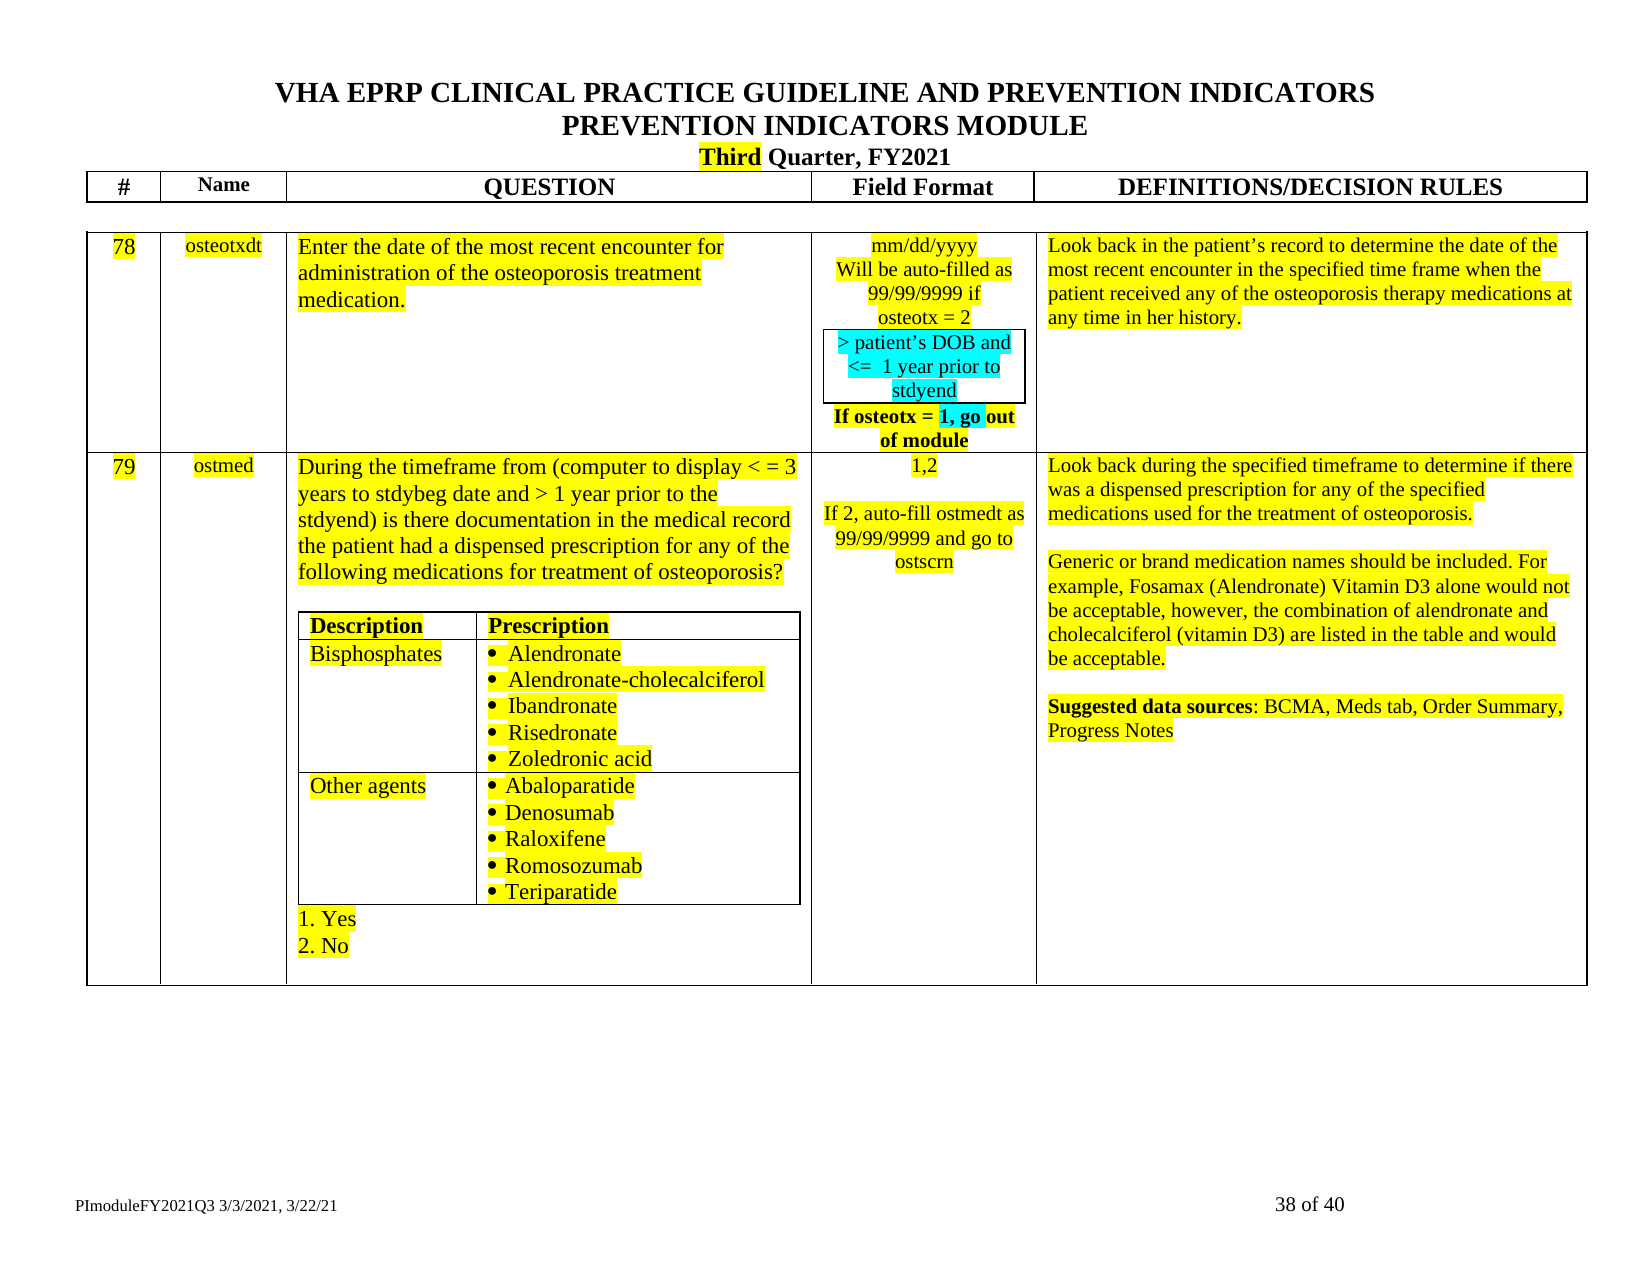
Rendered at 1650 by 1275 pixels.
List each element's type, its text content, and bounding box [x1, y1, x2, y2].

table_cell osteotxdt [161, 233, 286, 452]
table_cell 79 [88, 453, 160, 984]
table_cell mm/dd/yyyy Will be auto-filled as 99/99/9999 if osteotx = 2 If osteotx = 1, go out of module [824, 330, 1024, 402]
table_cell mm/dd/yyyy Will be auto-filled as 99/99/9999 if osteotx = 2 If osteotx = 1, go out of module [968, 233, 1036, 452]
table_cell 78 [88, 233, 160, 452]
table_cell During the timeframe from (computer to display < = 3 years to stdybeg date and > 1 year prior to the stdyend) is there documentation in the medical record the patient had a dispensed prescription for any of the following medications for treatment of osteoporosis? 1. Yes 2. No [287, 453, 811, 984]
table_cell mm/dd/yyyy Will be auto-filled as 99/99/9999 if osteotx = 2 If osteotx = 1, go out of module [812, 233, 880, 452]
table_cell ostmed [161, 453, 286, 984]
table_cell Look back during the specified timeframe to determine if there was a dispensed prescription for any of the specified medications used for the treatment of osteoporosis. Generic or brand medication names should be included. For example, Fosamax (Alendronate) Vitamin D3 alone would not be acceptable, however, the combination of alendronate and cholecalciferol (vitamin D3) are listed in the table and would be acceptable. Suggested data sources: BCMA, Meds tab, Order Summary, Progress Notes [1037, 453, 1586, 984]
table_cell Enter the date of the most recent encounter for administration of the osteoporosis treatment medication. [287, 233, 811, 452]
table_cell Look back in the patient’s record to determine the date of the most recent encounter in the specified time frame when the patient received any of the osteoporosis therapy medications at any time in her history. [1037, 233, 1586, 452]
table_cell 1,2 If 2, auto-fill ostmedt as 99/99/9999 and go to ostscrn [812, 453, 1036, 984]
